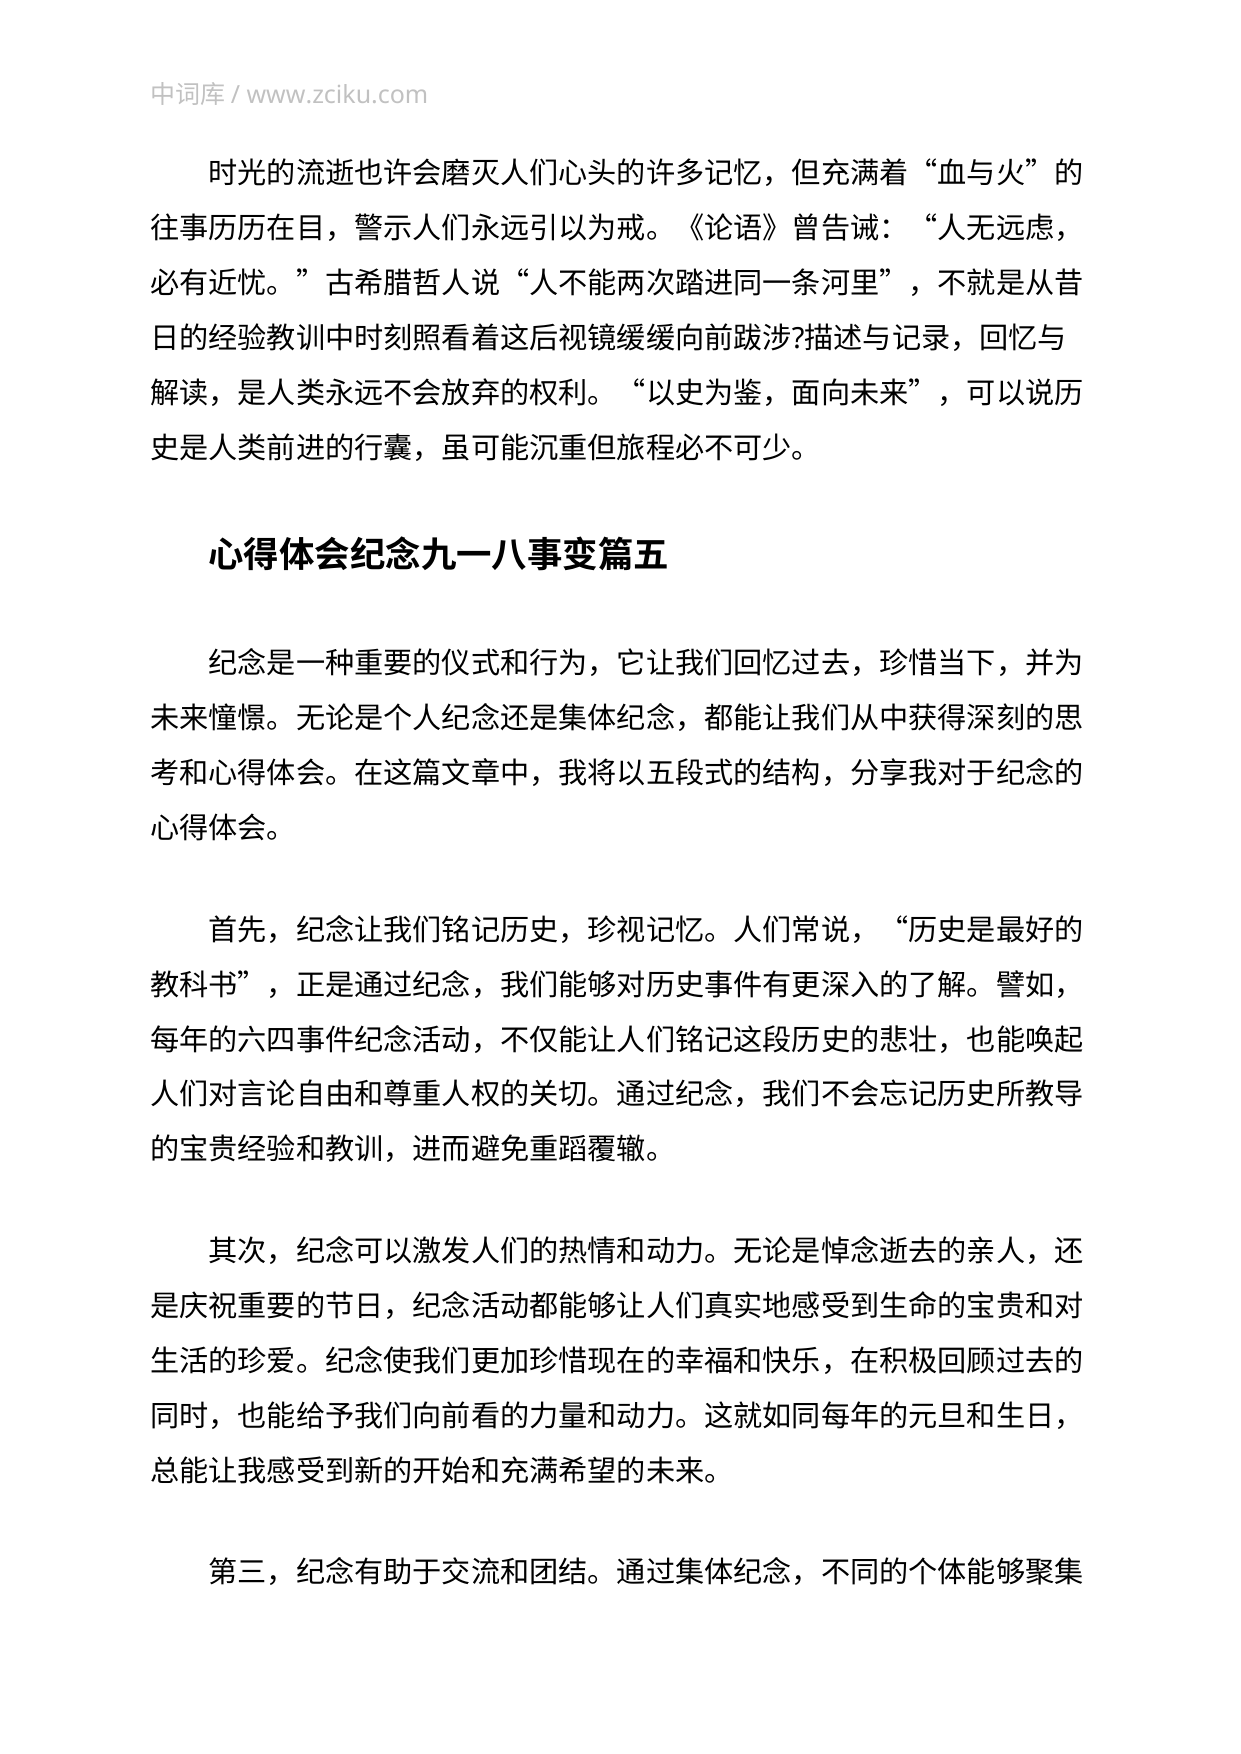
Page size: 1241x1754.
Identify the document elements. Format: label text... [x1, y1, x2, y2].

text 其次，纪念可以激发人们的热情和动力。无论是悼念逝去的亲人，还是庆祝重要的节日，纪念活动都能够让人们真实地感受到生命的宝贵和对生活的珍爱。纪念使我们更加珍惜现在的幸福和快乐，在积极回顾过去的同时，也能给予我们向前看的力量和动力。这就如同每年的元旦和生日，总能让我感受到新的开始和充满希望的未来。 [150, 1228, 1090, 1489]
text 首先，纪念让我们铭记历史，珍视记忆。人们常说，“历史是最好的教科书”，正是通过纪念，我们能够对历史事件有更深入的了解。譬如，每年的六四事件纪念活动，不仅能让人们铭记这段历史的悲壮，也能唤起人们对言论自由和尊重人权的关切。通过纪念，我们不会忘记历史所教导的宝贵经验和教训，进而避免重蹈覆辙。 [150, 906, 1090, 1168]
text 心得体会纪念九一八事变篇五 [150, 526, 1090, 578]
text 纪念是一种重要的仪式和行为，它让我们回忆过去，珍惜当下，并为未来憧憬。无论是个人纪念还是集体纪念，都能让我们从中获得深刻的思考和心得体会。在这篇文章中，我将以五段式的结构，分享我对于纪念的心得体会。 [150, 640, 1090, 847]
text 时光的流逝也许会磨灭人们心头的许多记忆，但充满着“血与火”的往事历历在目，警示人们永远引以为戒。《论语》曾告诫：“人无远虑，必有近忧。”古希腊哲人说“人不能两次踏进同一条河里”，不就是从昔日的经验教训中时刻照看着这后视镜缓缓向前跋涉?描述与记录，回忆与解读，是人类永远不会放弃的权利。“以史为鉴，面向未来”，可以说历史是人类前进的行囊，虽可能沉重但旅程必不可少。 [150, 150, 1090, 467]
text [150, 1549, 1090, 1591]
